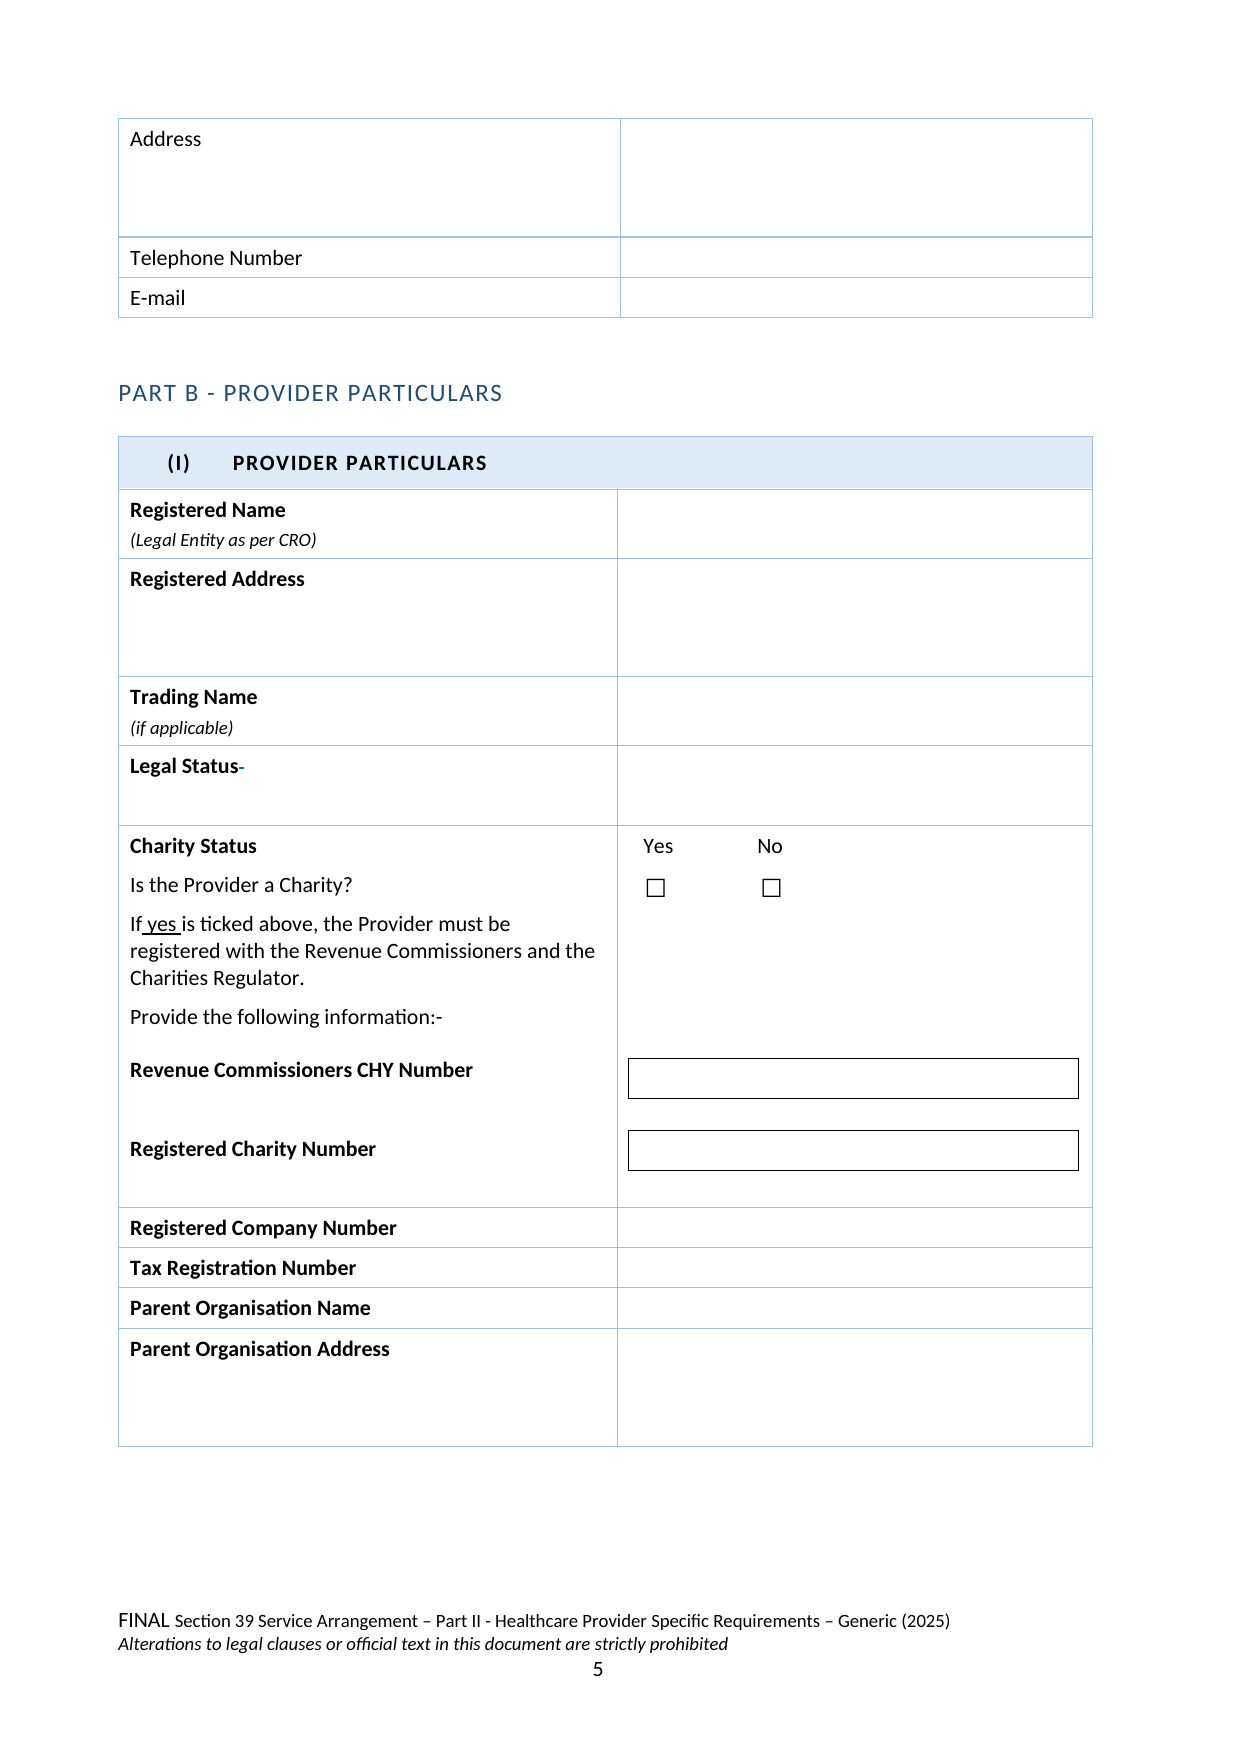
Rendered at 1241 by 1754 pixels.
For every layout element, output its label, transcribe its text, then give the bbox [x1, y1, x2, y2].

subtitle Part B - Provider Particulars [118, 377, 1078, 408]
table_cell [618, 559, 1092, 676]
table_cell Trading Name (if applicable) [119, 677, 617, 745]
table_cell [621, 278, 1092, 317]
table_cell Parent Organisation Address [119, 1329, 617, 1446]
table_cell Charity Status Is the Provider a Charity? If yes is ticked above, the Provider must be registered with the Revenue Commissioners and the Charities Regulator. Provide the following information:- Revenue Commissioners CHY Number Registered Charity Number [119, 826, 617, 1207]
table_cell Registered Address [119, 559, 617, 676]
table_cell Registered Name (Legal Entity as per CRO) [119, 490, 617, 558]
table_cell [618, 1288, 1092, 1327]
table_cell [618, 1208, 1092, 1247]
table_cell Parent Organisation Name [119, 1288, 617, 1327]
table_cell Address [119, 119, 620, 236]
table_cell [618, 1248, 1092, 1287]
table_cell Registered Company Number [119, 1208, 617, 1247]
table_cell [618, 1329, 1092, 1446]
table_cell E-mail [119, 278, 620, 317]
table_cell Yes No [618, 826, 1092, 1207]
table_cell Tax Registration Number [119, 1248, 617, 1287]
table_cell Telephone Number [119, 238, 620, 277]
table_cell [618, 490, 1092, 558]
table_cell [621, 238, 1092, 277]
table_cell Legal Status [119, 746, 617, 825]
table_cell [618, 677, 1092, 745]
table_header Provider Particulars [119, 437, 1092, 488]
table_cell [618, 746, 1092, 825]
table_cell [621, 119, 1092, 236]
